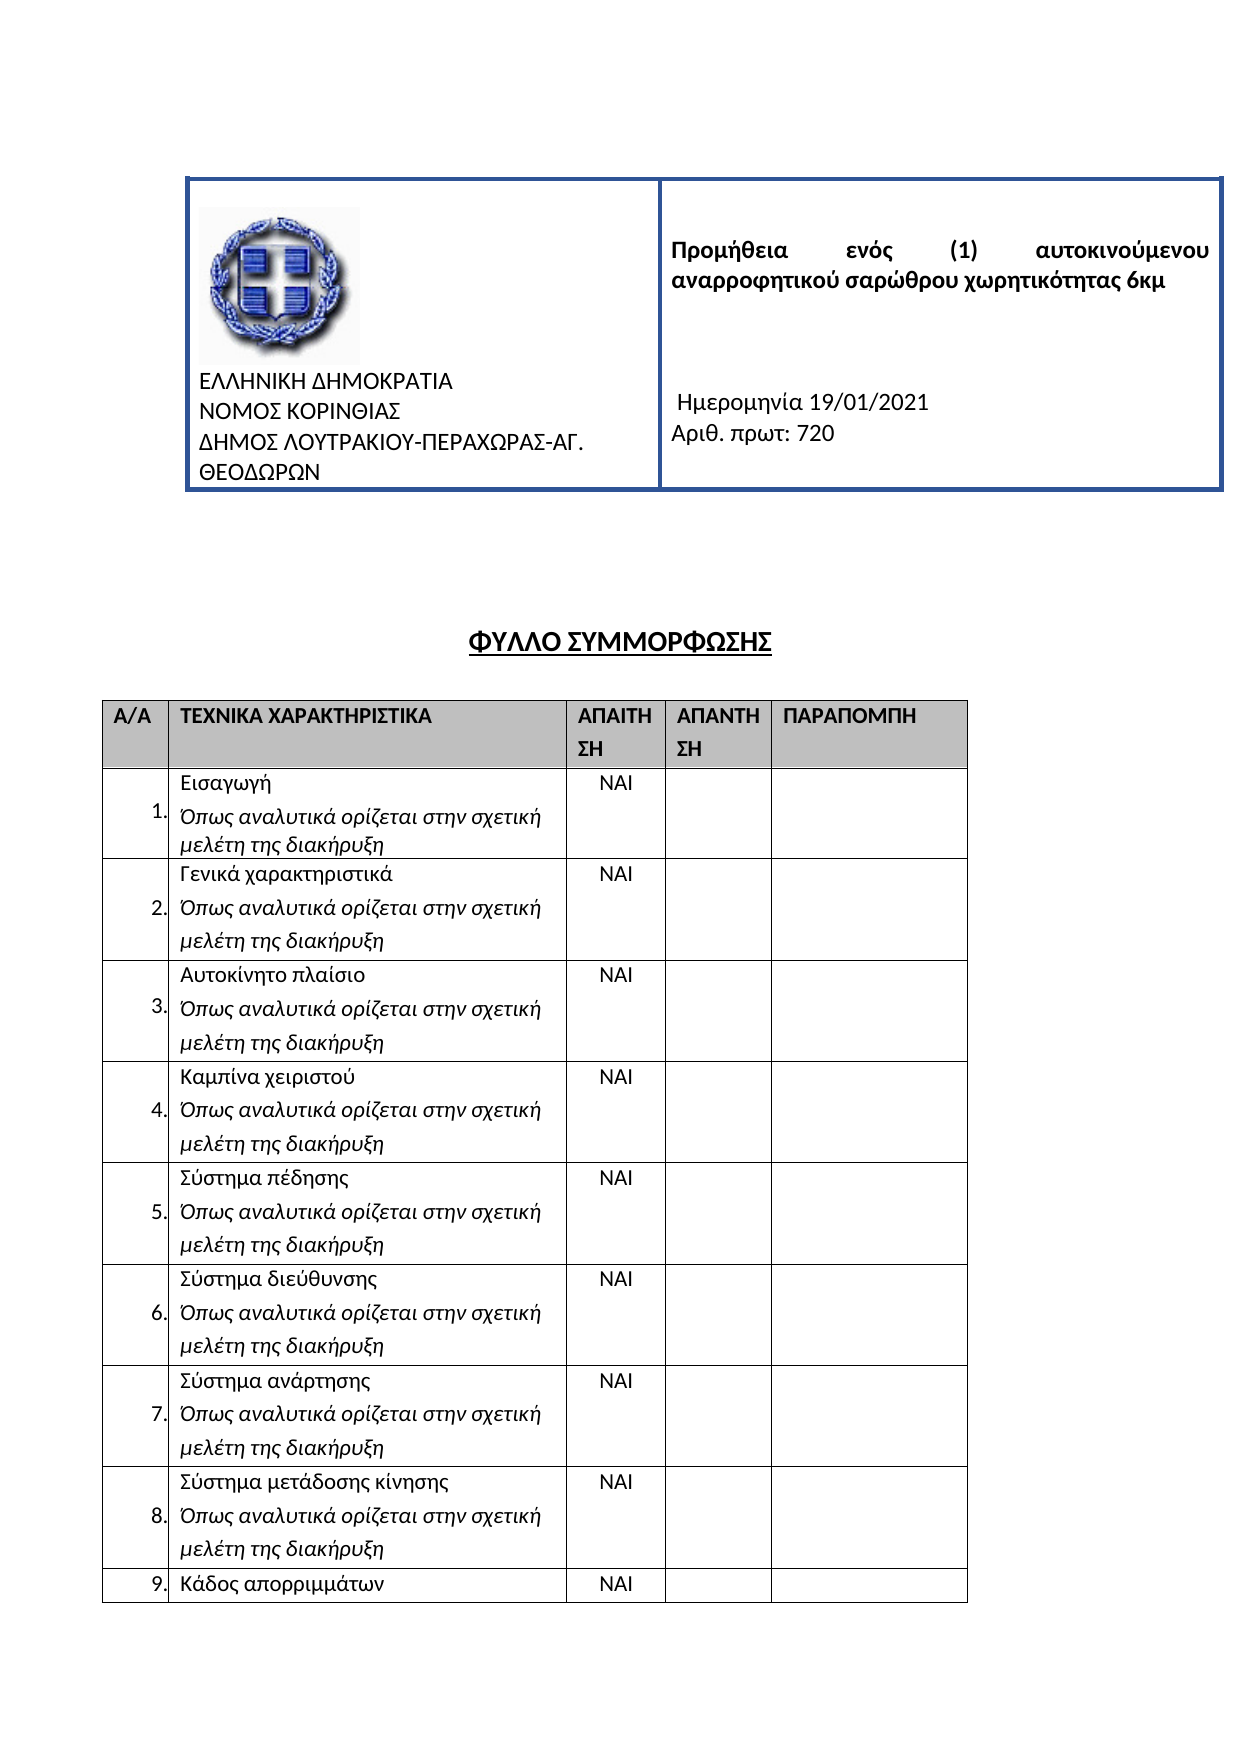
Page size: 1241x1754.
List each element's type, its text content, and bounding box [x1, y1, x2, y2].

table_cell [772, 1265, 967, 1365]
text ΦΥΛΛΟ ΣΥΜΜΟΡΦΩΣΗΣ [187, 623, 1053, 659]
table_cell [103, 1569, 168, 1602]
table_cell [103, 859, 168, 959]
table_cell [772, 1366, 967, 1466]
table_cell [666, 961, 771, 1061]
table_cell Σύστημα πέδησης Όπως αναλυτικά ορίζεται στην σχετική μελέτη της διακήρυξη [169, 1163, 566, 1263]
table_cell [666, 1265, 771, 1365]
table_header Α/Α [103, 701, 168, 767]
table_cell [772, 859, 967, 959]
table_cell Σύστημα διεύθυνσης Όπως αναλυτικά ορίζεται στην σχετική μελέτη της διακήρυξη [169, 1265, 566, 1365]
table_cell [772, 1467, 967, 1568]
table_cell [103, 1265, 168, 1365]
table_cell [666, 1467, 771, 1568]
table_cell [666, 769, 771, 858]
table_cell Αυτοκίνητο πλαίσιο Όπως αναλυτικά ορίζεται στην σχετική μελέτη της διακήρυξη [169, 961, 566, 1061]
table_cell [666, 1569, 771, 1602]
table_cell ΝΑΙ [567, 1366, 665, 1466]
table_cell [103, 1467, 168, 1568]
table_cell [666, 1163, 771, 1263]
table_cell ΝΑΙ [567, 769, 665, 858]
table_cell ΝΑΙ [567, 1265, 665, 1365]
table_header ΑΠΑΝΤΗΣΗ [666, 701, 771, 767]
table_cell [103, 961, 168, 1061]
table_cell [169, 1569, 566, 1602]
table_cell ΝΑΙ [567, 1163, 665, 1263]
table_cell [772, 1163, 967, 1263]
table_cell ΝΑΙ [567, 859, 665, 959]
table_cell Σύστημα μετάδοσης κίνησης Όπως αναλυτικά ορίζεται στην σχετική μελέτη της διακήρυξη [169, 1467, 566, 1568]
table_cell [103, 1062, 168, 1162]
table_cell [772, 1569, 967, 1602]
table_header ΕΛΛΗΝΙΚΗ ΔΗΜΟΚΡΑΤΙΑ ΝΟΜΟΣ ΚΟΡΙΝΘΙΑΣ ΔΗΜΟΣ ΛΟΥΤΡΑΚΙΟΥ-ΠΕΡΑΧΩΡΑΣ-ΑΓ. ΘΕΟΔΩΡΩΝ [190, 181, 658, 487]
table_header ΤΕΧΝΙΚΑ ΧΑΡΑΚΤΗΡΙΣΤΙΚΑ [169, 701, 566, 767]
table_cell [666, 1062, 771, 1162]
table_cell Εισαγωγή Όπως αναλυτικά ορίζεται στην σχετική μελέτη της διακήρυξη [169, 769, 566, 858]
table_cell [103, 769, 168, 858]
table_cell [772, 1062, 967, 1162]
table_header ΠΑΡΑΠΟΜΠΗ [772, 701, 967, 767]
table_header Προμήθεια ενός (1) αυτοκινούμενου αναρροφητικού σαρώθρου χωρητικότητας 6κμ Ημερομηνία 19/01/2021 Αριθ. πρωτ: 720 [662, 181, 1219, 487]
table_cell [103, 1163, 168, 1263]
table_cell ΝΑΙ [567, 961, 665, 1061]
table_cell [103, 1366, 168, 1466]
table_cell [772, 961, 967, 1061]
table_cell Γενικά χαρακτηριστικά Όπως αναλυτικά ορίζεται στην σχετική μελέτη της διακήρυξη [169, 859, 566, 959]
table_cell [666, 859, 771, 959]
table_cell ΝΑΙ [567, 1467, 665, 1568]
table_cell ΝΑΙ [567, 1062, 665, 1162]
table_cell [666, 1366, 771, 1466]
table_cell Σύστημα ανάρτησης Όπως αναλυτικά ορίζεται στην σχετική μελέτη της διακήρυξη [169, 1366, 566, 1466]
table_header ΑΠΑΙΤΗΣΗ [567, 701, 665, 767]
table_cell Καμπίνα χειριστού Όπως αναλυτικά ορίζεται στην σχετική μελέτη της διακήρυξη [169, 1062, 566, 1162]
table_cell [772, 769, 967, 858]
table_cell ΝΑΙ [567, 1569, 665, 1602]
